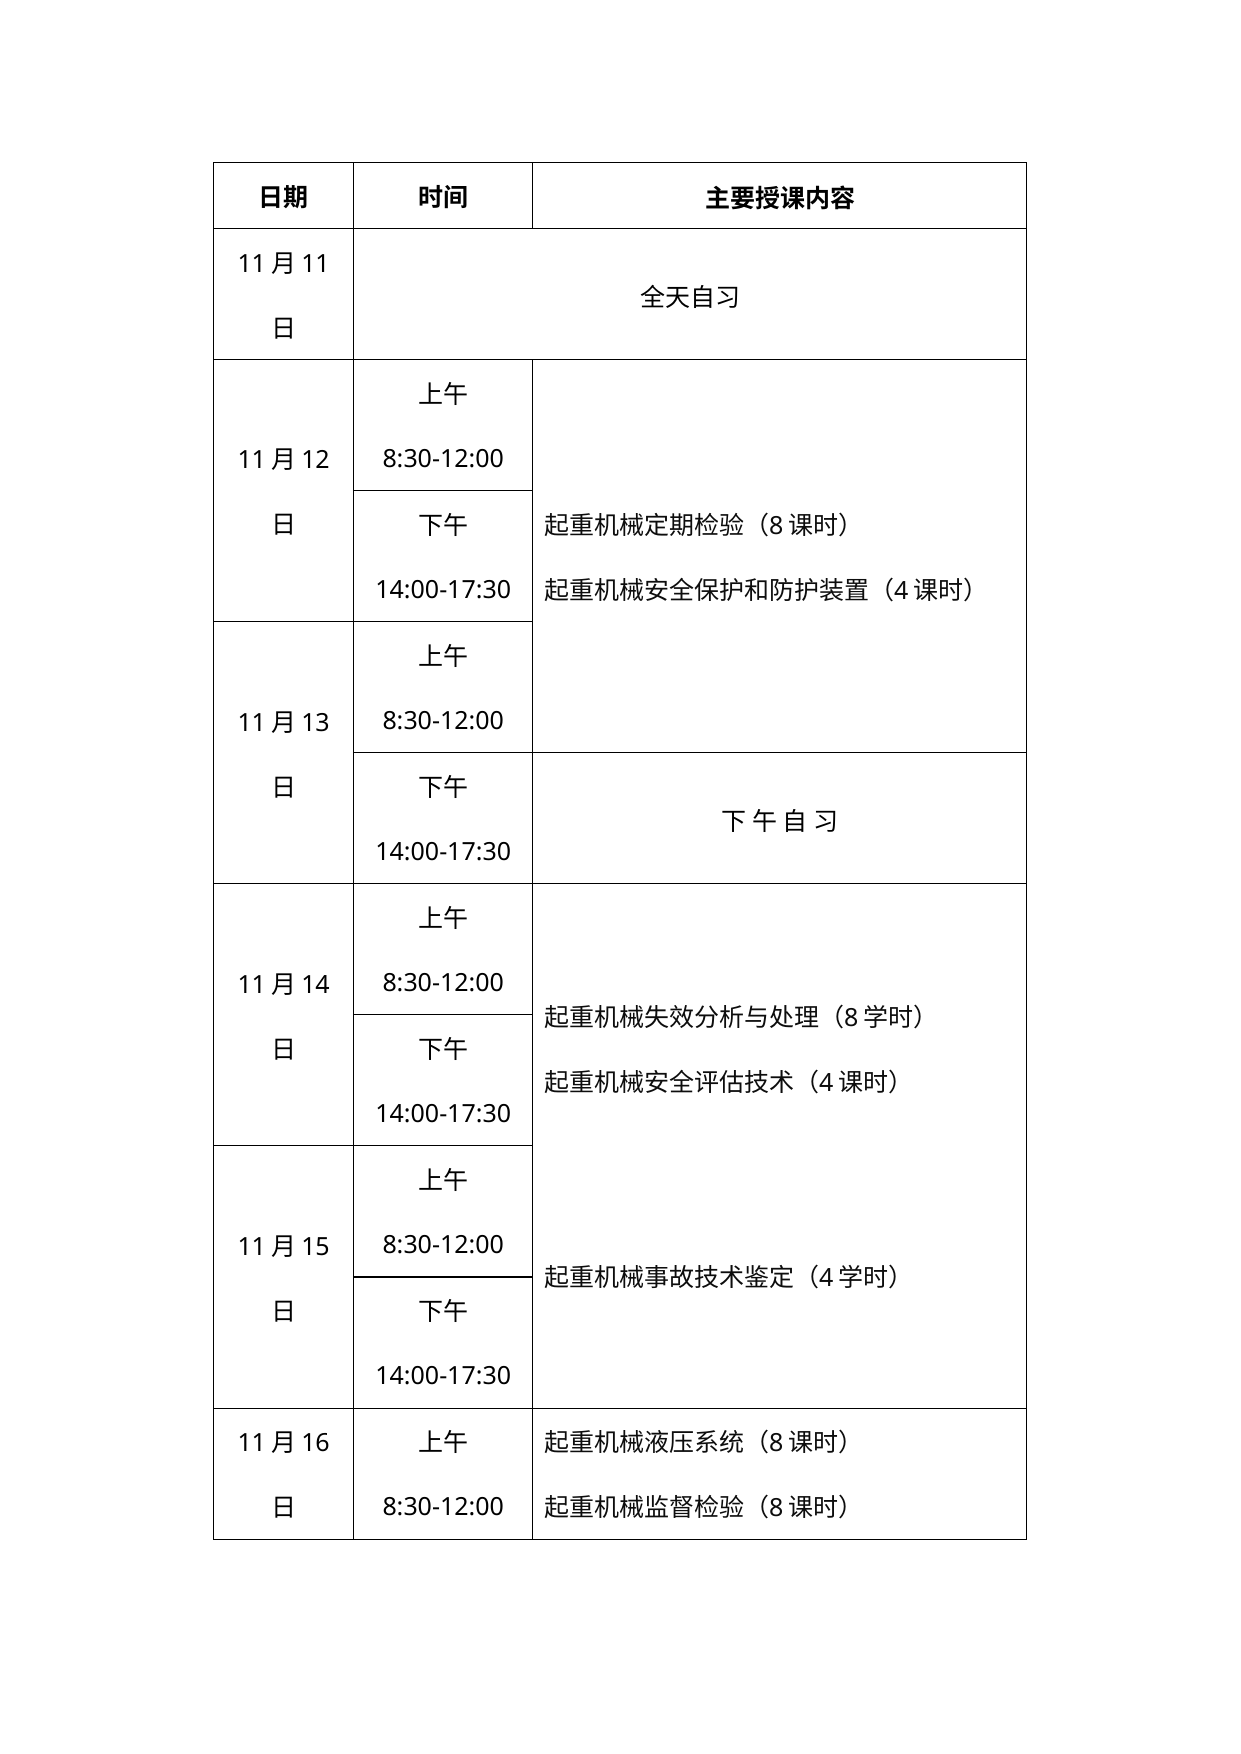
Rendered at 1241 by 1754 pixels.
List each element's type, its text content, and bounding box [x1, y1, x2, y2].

table_cell 下午 14:00-17:30 [354, 1278, 532, 1407]
table_cell 11月16日 [214, 1409, 353, 1538]
table_cell 11月11日 [214, 229, 353, 359]
table_header 主要授课内容 [533, 163, 1026, 228]
table_cell 上午 8:30-12:00 [354, 1146, 532, 1276]
table_cell 下午 14:00-17:30 [354, 753, 532, 883]
table_cell 下午 14:00-17:30 [354, 1015, 532, 1145]
table_header 时间 [354, 163, 532, 228]
table_cell 起重机械液压系统（8课时） 起重机械监督检验（8课时） [533, 1409, 1026, 1538]
table_cell 11月14日 [214, 884, 353, 1145]
table_header 日期 [214, 163, 353, 228]
table_cell 起重机械失效分析与处理（8学时） 起重机械安全评估技术（4课时） 起重机械事故技术鉴定（4学时） [533, 884, 1026, 1407]
table_cell 11月13日 [214, 622, 353, 883]
table_cell 上午 8:30-12:00 [354, 1409, 532, 1538]
table_cell 上午 8:30-12:00 [354, 360, 532, 490]
table_cell 下 午 自 习 [533, 753, 1026, 883]
table_cell 上午 8:30-12:00 [354, 884, 532, 1014]
table_cell 11月12日 [214, 360, 353, 621]
table_cell 11月15日 [214, 1146, 353, 1407]
table_cell 起重机械定期检验（8课时） 起重机械安全保护和防护装置（4课时） [533, 360, 1026, 752]
table_cell 上午 8:30-12:00 [354, 622, 532, 752]
table_cell 下午 14:00-17:30 [354, 491, 532, 621]
table_cell 全天自习 [354, 229, 1026, 359]
